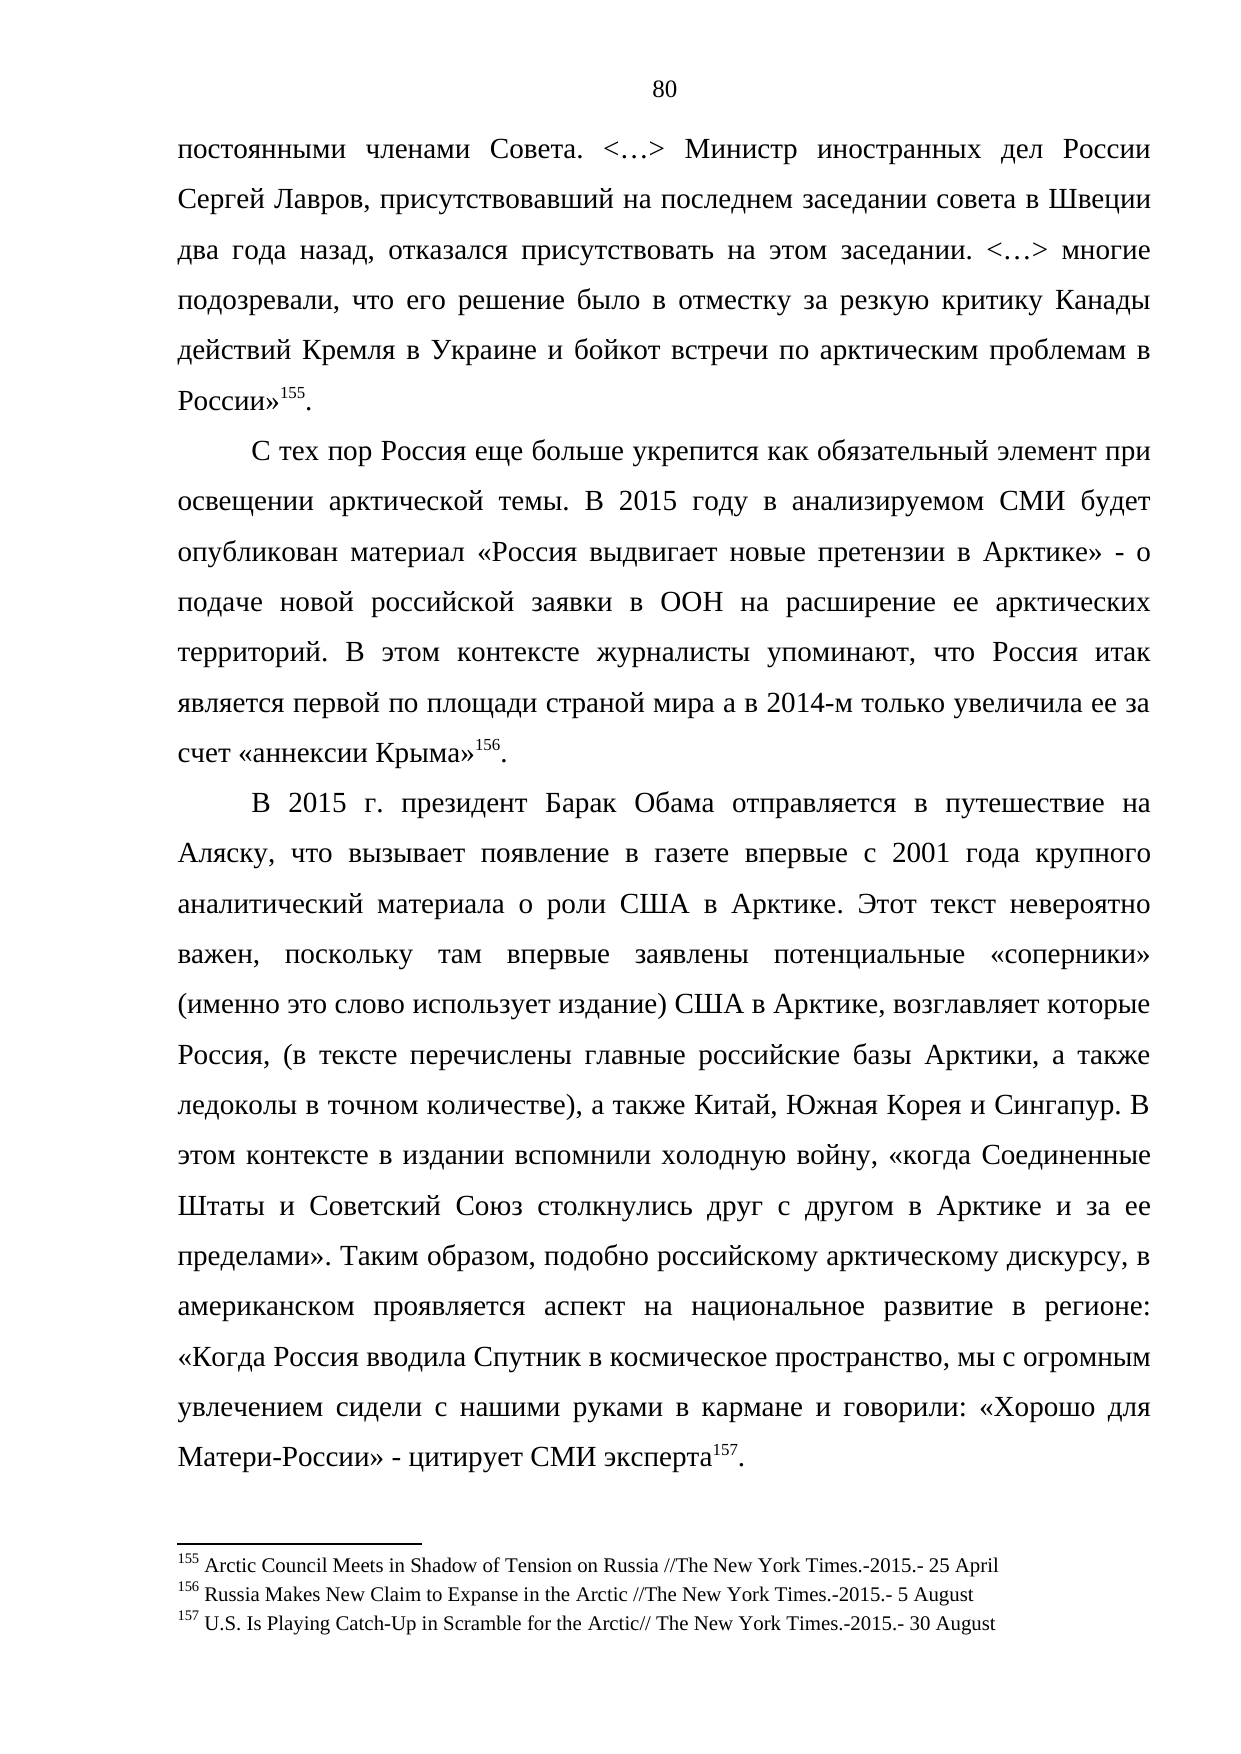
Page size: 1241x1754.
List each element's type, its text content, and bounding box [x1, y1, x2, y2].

text В 2015 г. президент Барак Обама отправляется в путешествие на Аляску, что вызывает появление в газете впервые с 2001 года крупного аналитический материала о роли США в Арктике. Этот текст невероятно важен, поскольку там впервые заявлены потенциальные «соперники» (именно это слово использует издание) США в Арктике, возглавляет которые Россия, (в тексте перечислены главные российские базы Арктики, а также ледоколы в точном количестве), а также Китай, Южная Корея и Сингапур. В этом контексте в издании вспомнили холодную войну, «когда Соединенные Штаты и Советский Союз столкнулись друг с другом в Арктике и за ее пределами». Таким образом, подобно российскому арктическому дискурсу, в американском проявляется аспект на национальное развитие в регионе: «Когда Россия вводила Спутник в космическое пространство, мы с огромным увлечением сидели с нашими руками в кармане и говорили: «Хорошо для Матери-России» - цитирует СМИ эксперта. [177, 785, 1152, 1473]
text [177, 131, 1152, 416]
text С тех пор Россия еще больше укрепится как обязательный элемент при освещении арктической темы. В 2015 году в анализируемом СМИ будет опубликован материал «Россия выдвигает новые претензии в Арктике» - о подаче новой российской заявки в ООН на расширение ее арктических территорий. В этом контексте журналисты упоминают, что Россия итак является первой по площади страной мира а в 2014-м только увеличила ее за счет «аннексии Крыма». [177, 433, 1152, 768]
